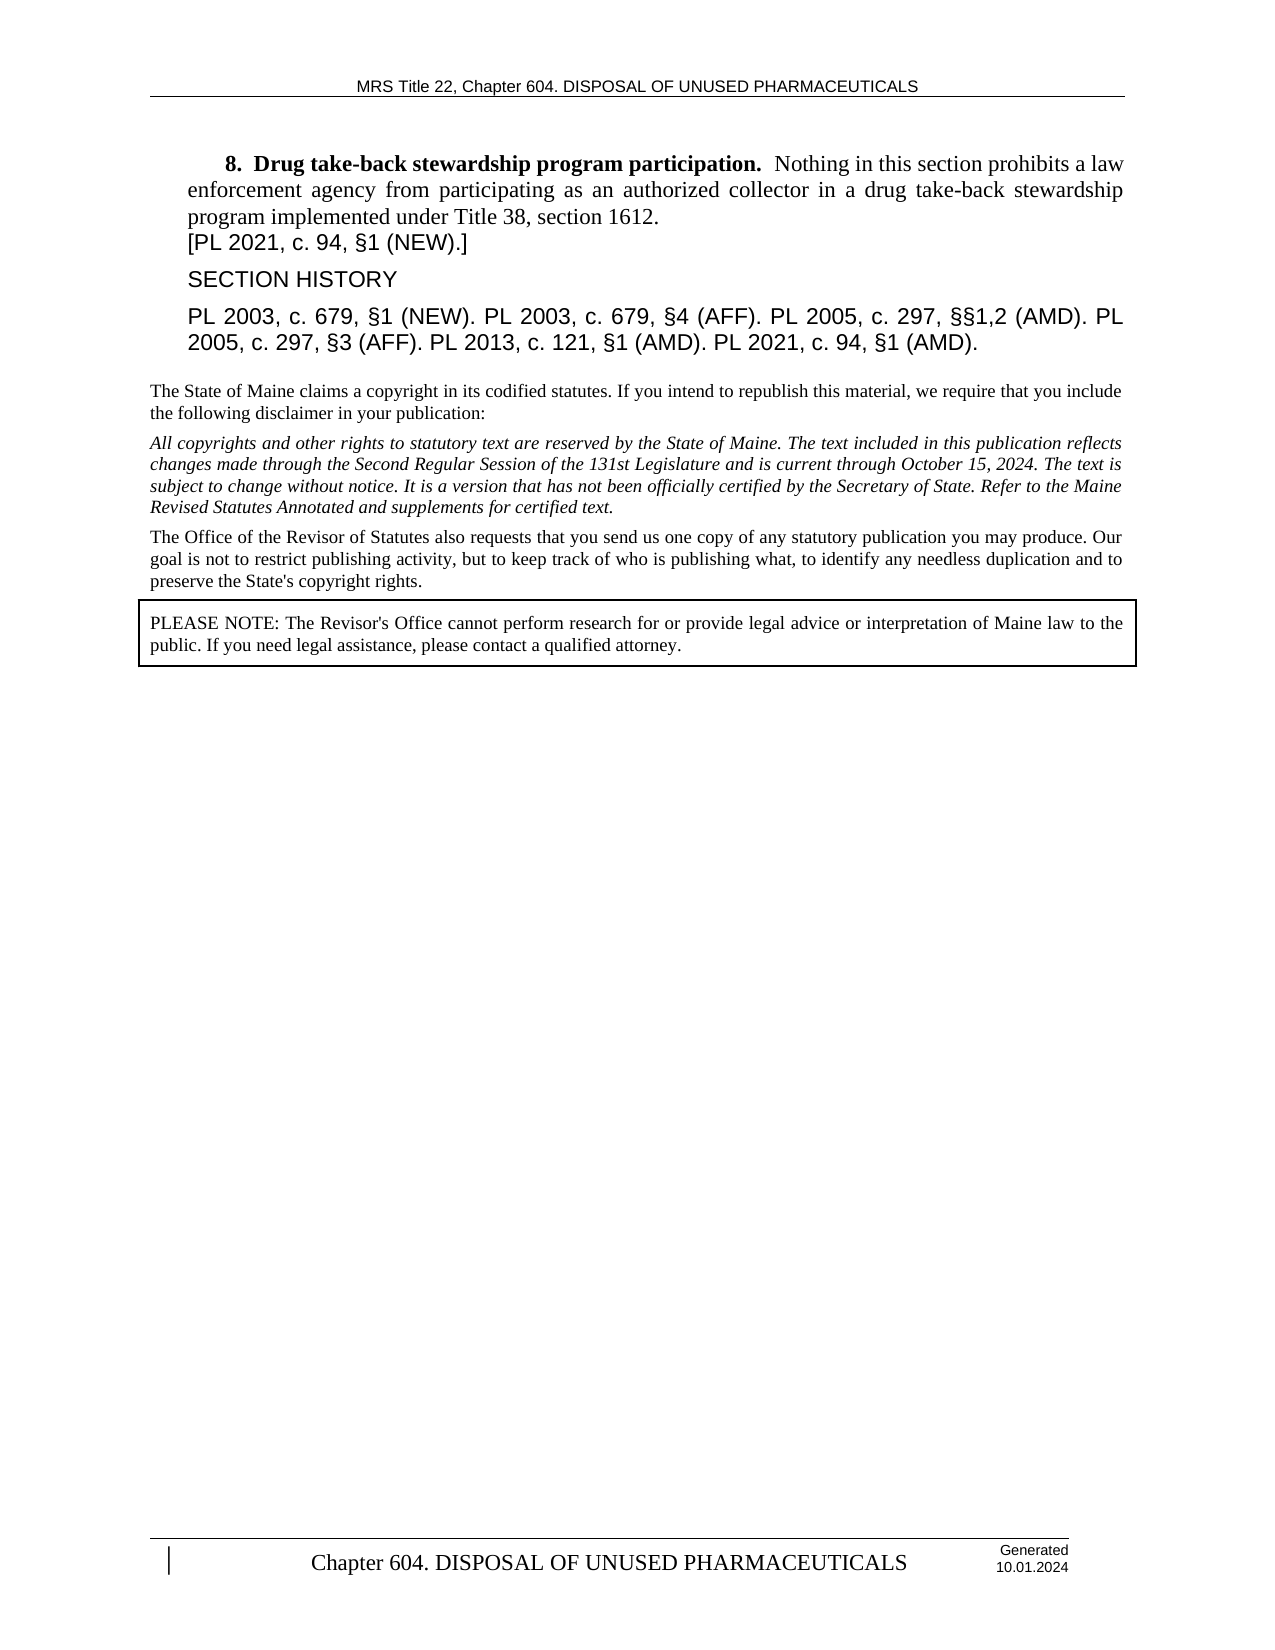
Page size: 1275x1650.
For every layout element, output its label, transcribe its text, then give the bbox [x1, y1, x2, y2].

text The Office of the Revisor of Statutes also requests that you send us one copy of any statutory publication you may produce. Our goal is not to restrict publishing activity, but to keep track of who is publishing what, to identify any needless duplication and to preserve the State's copyright rights. [150, 526, 1125, 591]
text PLEASE NOTE: The Revisor's Office cannot perform research for or provide legal advice or interpretation of Maine law to the public. If you need legal assistance, please contact a qualified attorney. [140, 601, 1135, 665]
text PL 2003, c. 679, §1 (NEW). PL 2003, c. 679, §4 (AFF). PL 2005, c. 297, §§1,2 (AMD). PL 2005, c. 297, §3 (AFF). PL 2013, c. 121, §1 (AMD). PL 2021, c. 94, §1 (AMD). [187, 303, 1125, 355]
text All copyrights and other rights to statutory text are reserved by the State of Maine. The text included in this publication reflects changes made through the Second Regular Session of the 131st Legislature and is current through October 15, 2024 . The text is subject to change without notice. It is a version that has not been officially certified by the Secretary of State. Refer to the Maine Revised Statutes Annotated and supplements for certified text. [150, 432, 1125, 518]
text The State of Maine claims a copyright in its codified statutes. If you intend to republish this material, we require that you include the following disclaimer in your publication: [150, 380, 1125, 423]
text 8. Drug take-back stewardship program participation. Nothing in this section prohibits a law enforcement agency from participating as an authorized collector in a drug take-back stewardship program implemented under Title 38, section 1612. [187, 150, 1125, 229]
text SECTION HISTORY [187, 266, 1125, 292]
text [PL 2021, c. 94, §1 (NEW).] [187, 229, 1125, 255]
